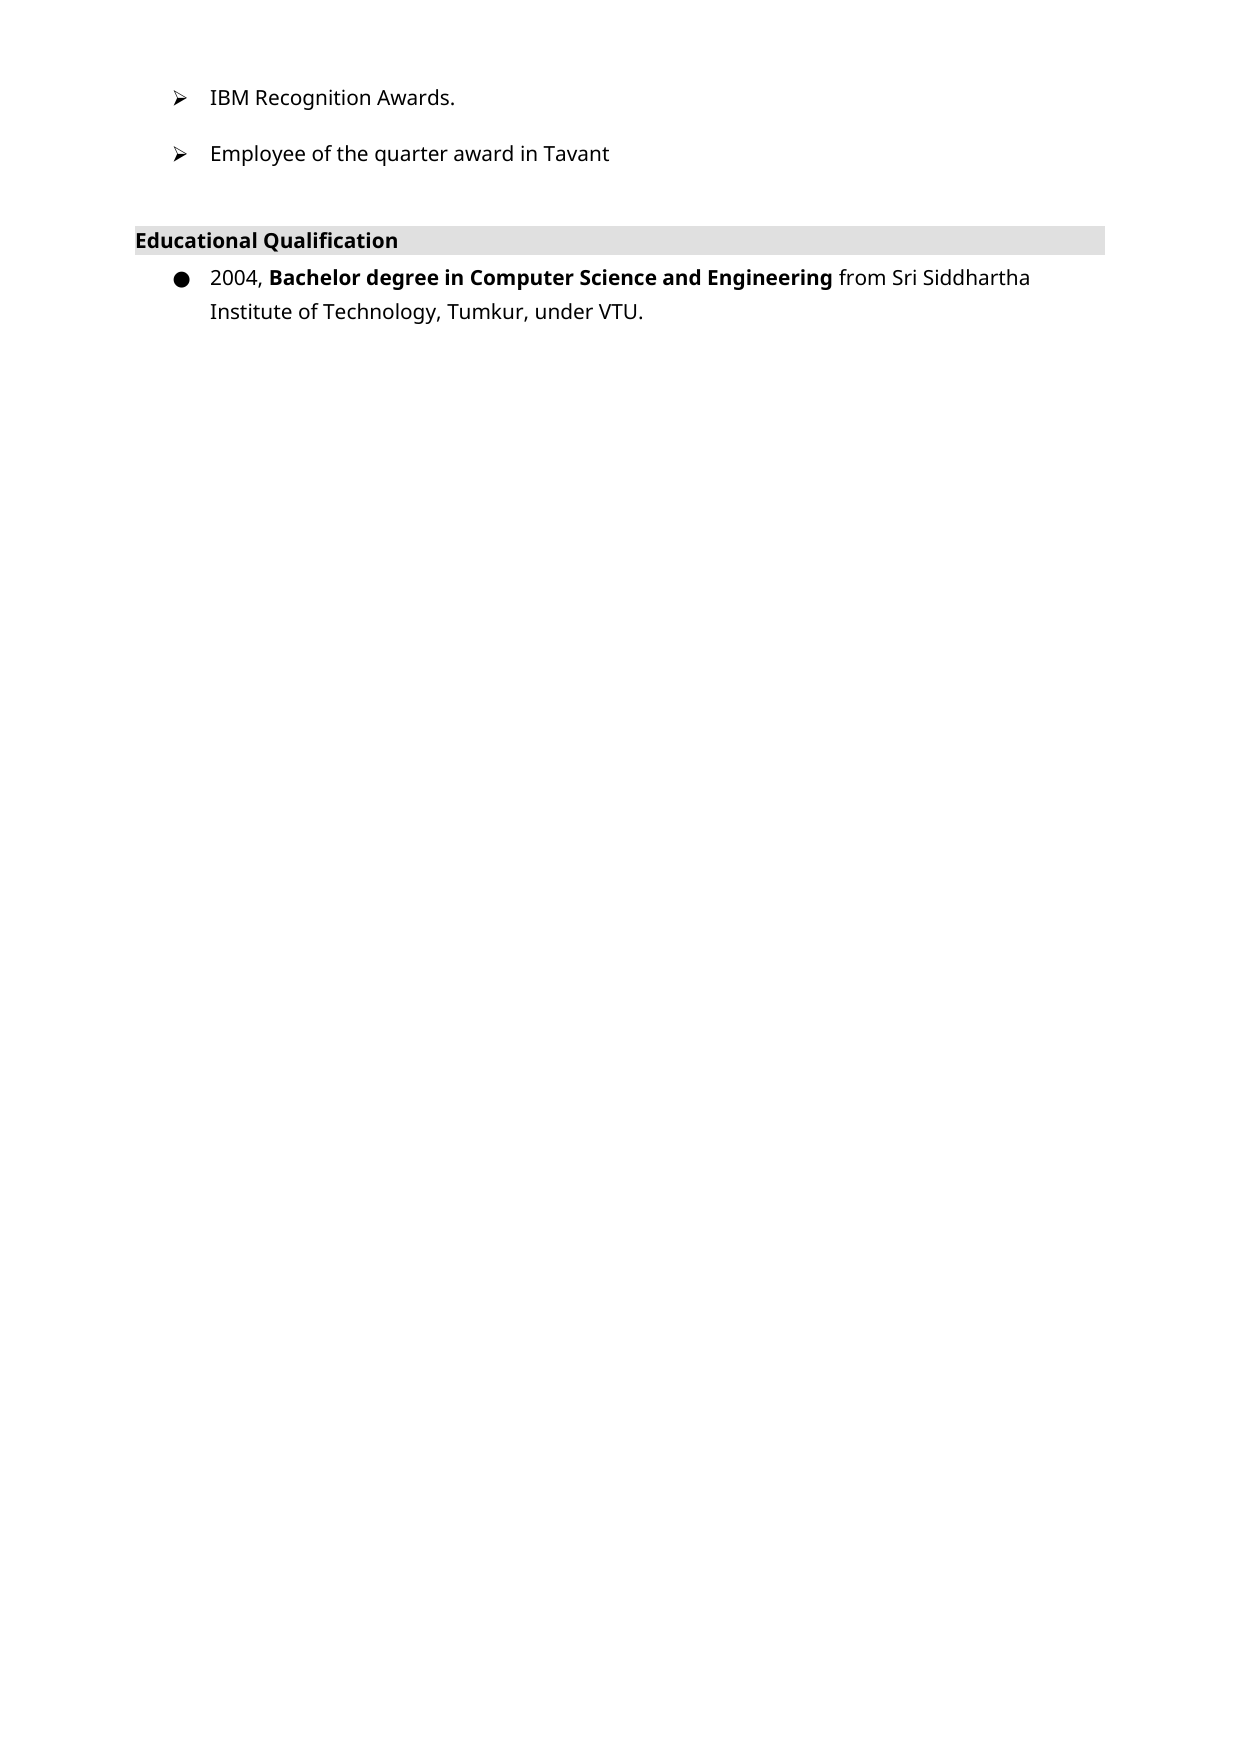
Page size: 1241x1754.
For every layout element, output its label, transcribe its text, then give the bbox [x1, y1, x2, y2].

list IBM Recognition Awards. [172, 75, 1199, 118]
list 2004, Bachelor degree in Computer Science and Engineering from Sri Siddhartha Institute of Technology, Tumkur, under VTU. [172, 255, 1105, 326]
list Employee of the quarter award in Tavant [172, 130, 1199, 173]
text Educational Qualification [135, 226, 1105, 255]
